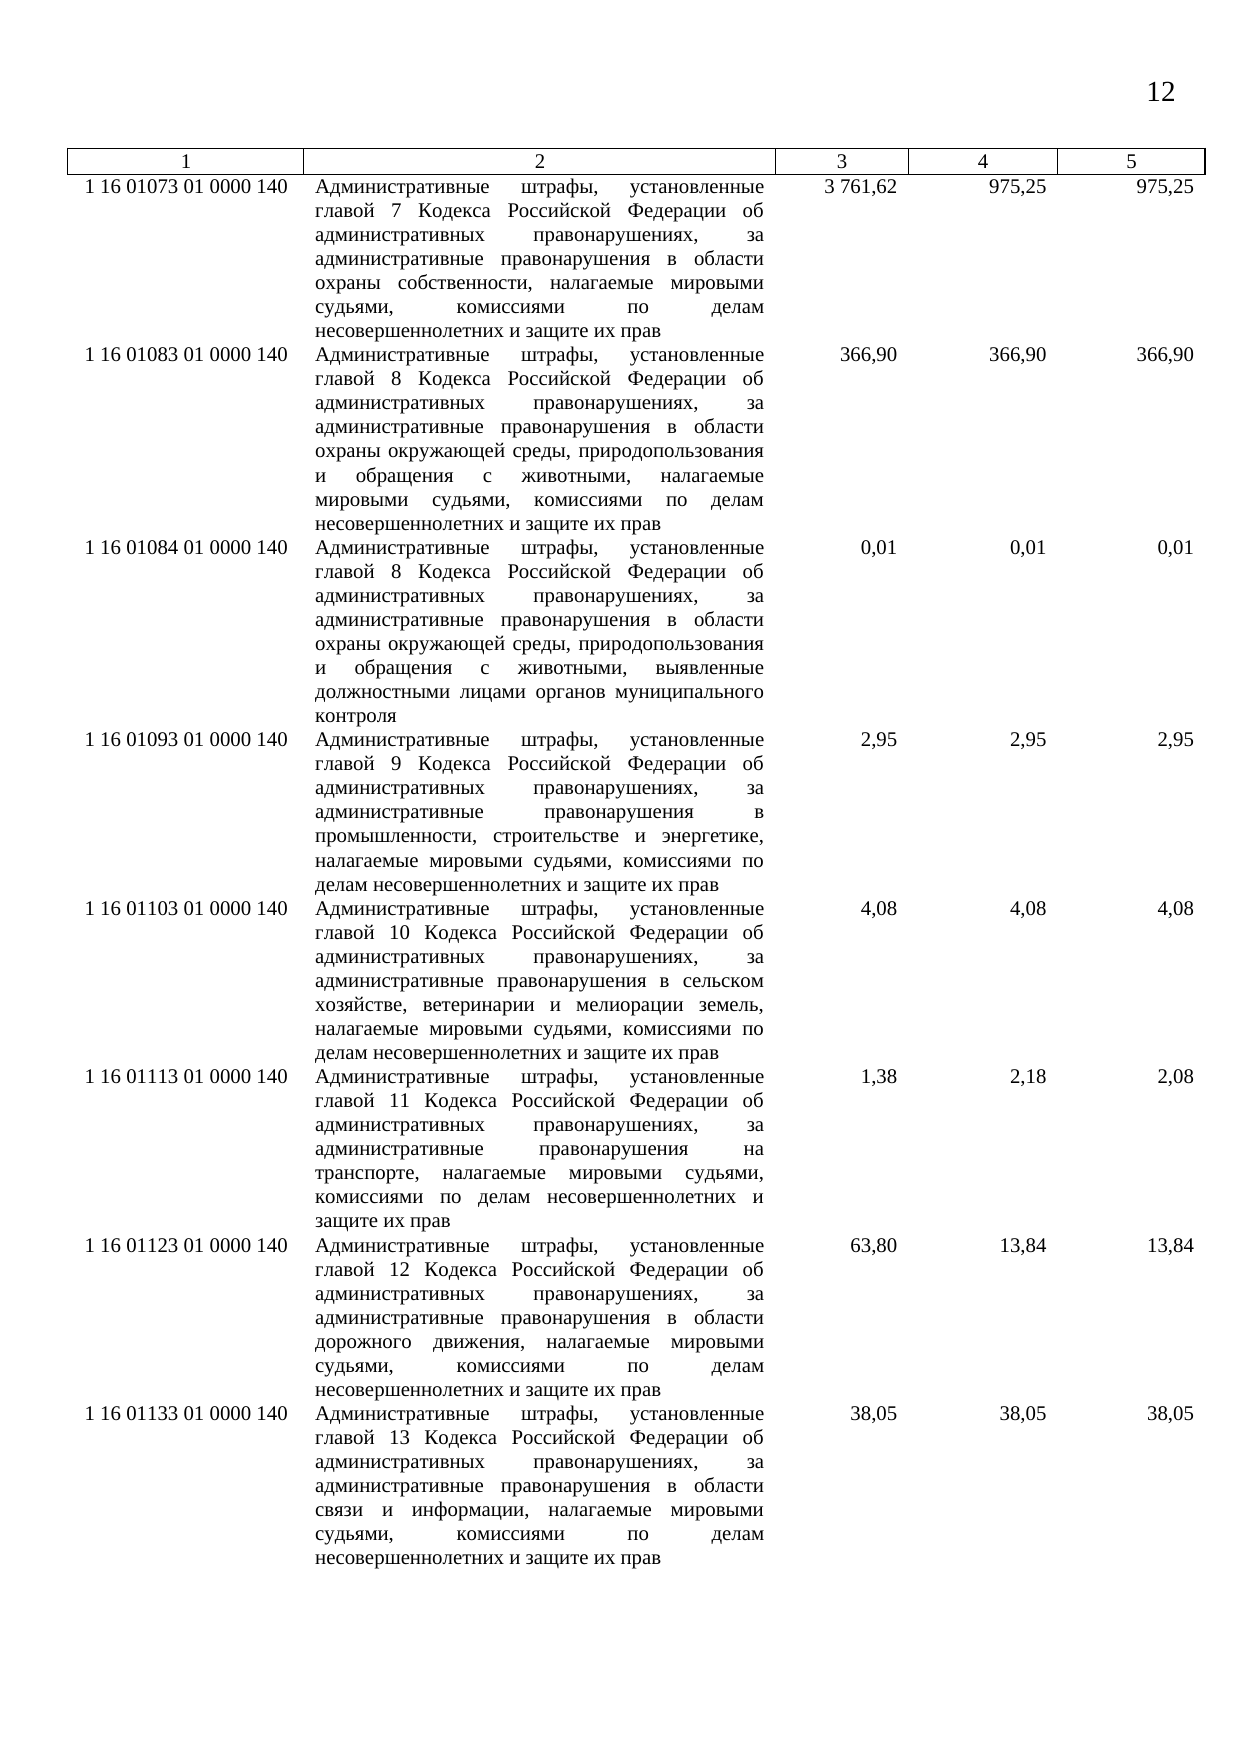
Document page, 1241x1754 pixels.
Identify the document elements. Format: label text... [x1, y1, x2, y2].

table_cell Административные штрафы, установленные главой 11 Кодекса Российской Федерации об административных правонарушениях, за административные правонарушения на транспорте, налагаемые мировыми судьями, комиссиями по делам несовершеннолетних и защите их прав [304, 1064, 776, 1232]
table_cell 3 761,62 [776, 175, 908, 342]
table_header 1 [68, 149, 303, 174]
table_cell 2,18 [908, 1064, 1057, 1232]
table_cell 1 16 01123 01 0000 140 [68, 1233, 304, 1401]
table_cell 366,90 [776, 342, 908, 535]
table_cell 1 16 01093 01 0000 140 [68, 727, 304, 896]
table_cell 2,95 [1057, 727, 1205, 896]
table_cell Административные штрафы, установленные главой 10 Кодекса Российской Федерации об административных правонарушениях, за административные правонарушения в сельском хозяйстве, ветеринарии и мелиорации земель, налагаемые мировыми судьями, комиссиями по делам несовершеннолетних и защите их прав [304, 896, 776, 1064]
table_cell Административные штрафы, установленные главой 9 Кодекса Российской Федерации об административных правонарушениях, за административные правонарушения в промышленности, строительстве и энергетике, налагаемые мировыми судьями, комиссиями по делам несовершеннолетних и защите их прав [304, 727, 776, 896]
table_cell 975,25 [1057, 175, 1205, 342]
table_cell 366,90 [908, 342, 1057, 535]
table_cell 1 16 01113 01 0000 140 [68, 1064, 304, 1232]
table_header 2 [304, 149, 775, 174]
table_cell 38,05 [776, 1401, 908, 1569]
table_cell 4,08 [1057, 896, 1205, 1064]
table_header 4 [909, 149, 1057, 174]
table_cell 4,08 [908, 896, 1057, 1064]
table_cell 2,95 [776, 727, 908, 896]
table_cell 0,01 [1057, 535, 1205, 727]
table_header 5 [1058, 149, 1204, 174]
table_cell 1 16 01083 01 0000 140 [68, 342, 304, 535]
table_cell Административные штрафы, установленные главой 7 Кодекса Российской Федерации об административных правонарушениях, за административные правонарушения в области охраны собственности, налагаемые мировыми судьями, комиссиями по делам несовершеннолетних и защите их прав [304, 175, 776, 342]
table_cell 366,90 [1057, 342, 1205, 535]
table_cell Административные штрафы, установленные главой 8 Кодекса Российской Федерации об административных правонарушениях, за административные правонарушения в области охраны окружающей среды, природопользования и обращения с животными, налагаемые мировыми судьями, комиссиями по делам несовершеннолетних и защите их прав [304, 342, 776, 535]
table_cell 0,01 [776, 535, 908, 727]
table_cell 2,95 [908, 727, 1057, 896]
table_cell 0,01 [908, 535, 1057, 727]
table_cell Административные штрафы, установленные главой 8 Кодекса Российской Федерации об административных правонарушениях, за административные правонарушения в области охраны окружающей среды, природопользования и обращения с животными, выявленные должностными лицами органов муниципального контроля [304, 535, 776, 727]
table_header 3 [776, 149, 908, 174]
table_cell 13,84 [908, 1233, 1057, 1401]
table_cell 1 16 01103 01 0000 140 [68, 896, 304, 1064]
table_cell 13,84 [1057, 1233, 1205, 1401]
table_cell 1 16 01084 01 0000 140 [68, 535, 304, 727]
table_cell 2,08 [1057, 1064, 1205, 1232]
table_cell 63,80 [776, 1233, 908, 1401]
table_cell 975,25 [908, 175, 1057, 342]
table_cell 4,08 [776, 896, 908, 1064]
table_cell 1 16 01073 01 0000 140 [68, 175, 304, 342]
table_cell 1,38 [776, 1064, 908, 1232]
table_cell 1 16 01133 01 0000 140 [68, 1401, 304, 1569]
table_cell Административные штрафы, установленные главой 13 Кодекса Российской Федерации об административных правонарушениях, за административные правонарушения в области связи и информации, налагаемые мировыми судьями, комиссиями по делам несовершеннолетних и защите их прав [304, 1401, 776, 1569]
table_cell 38,05 [908, 1401, 1057, 1569]
table_cell 38,05 [1057, 1401, 1205, 1569]
table_cell Административные штрафы, установленные главой 12 Кодекса Российской Федерации об административных правонарушениях, за административные правонарушения в области дорожного движения, налагаемые мировыми судьями, комиссиями по делам несовершеннолетних и защите их прав [304, 1233, 776, 1401]
